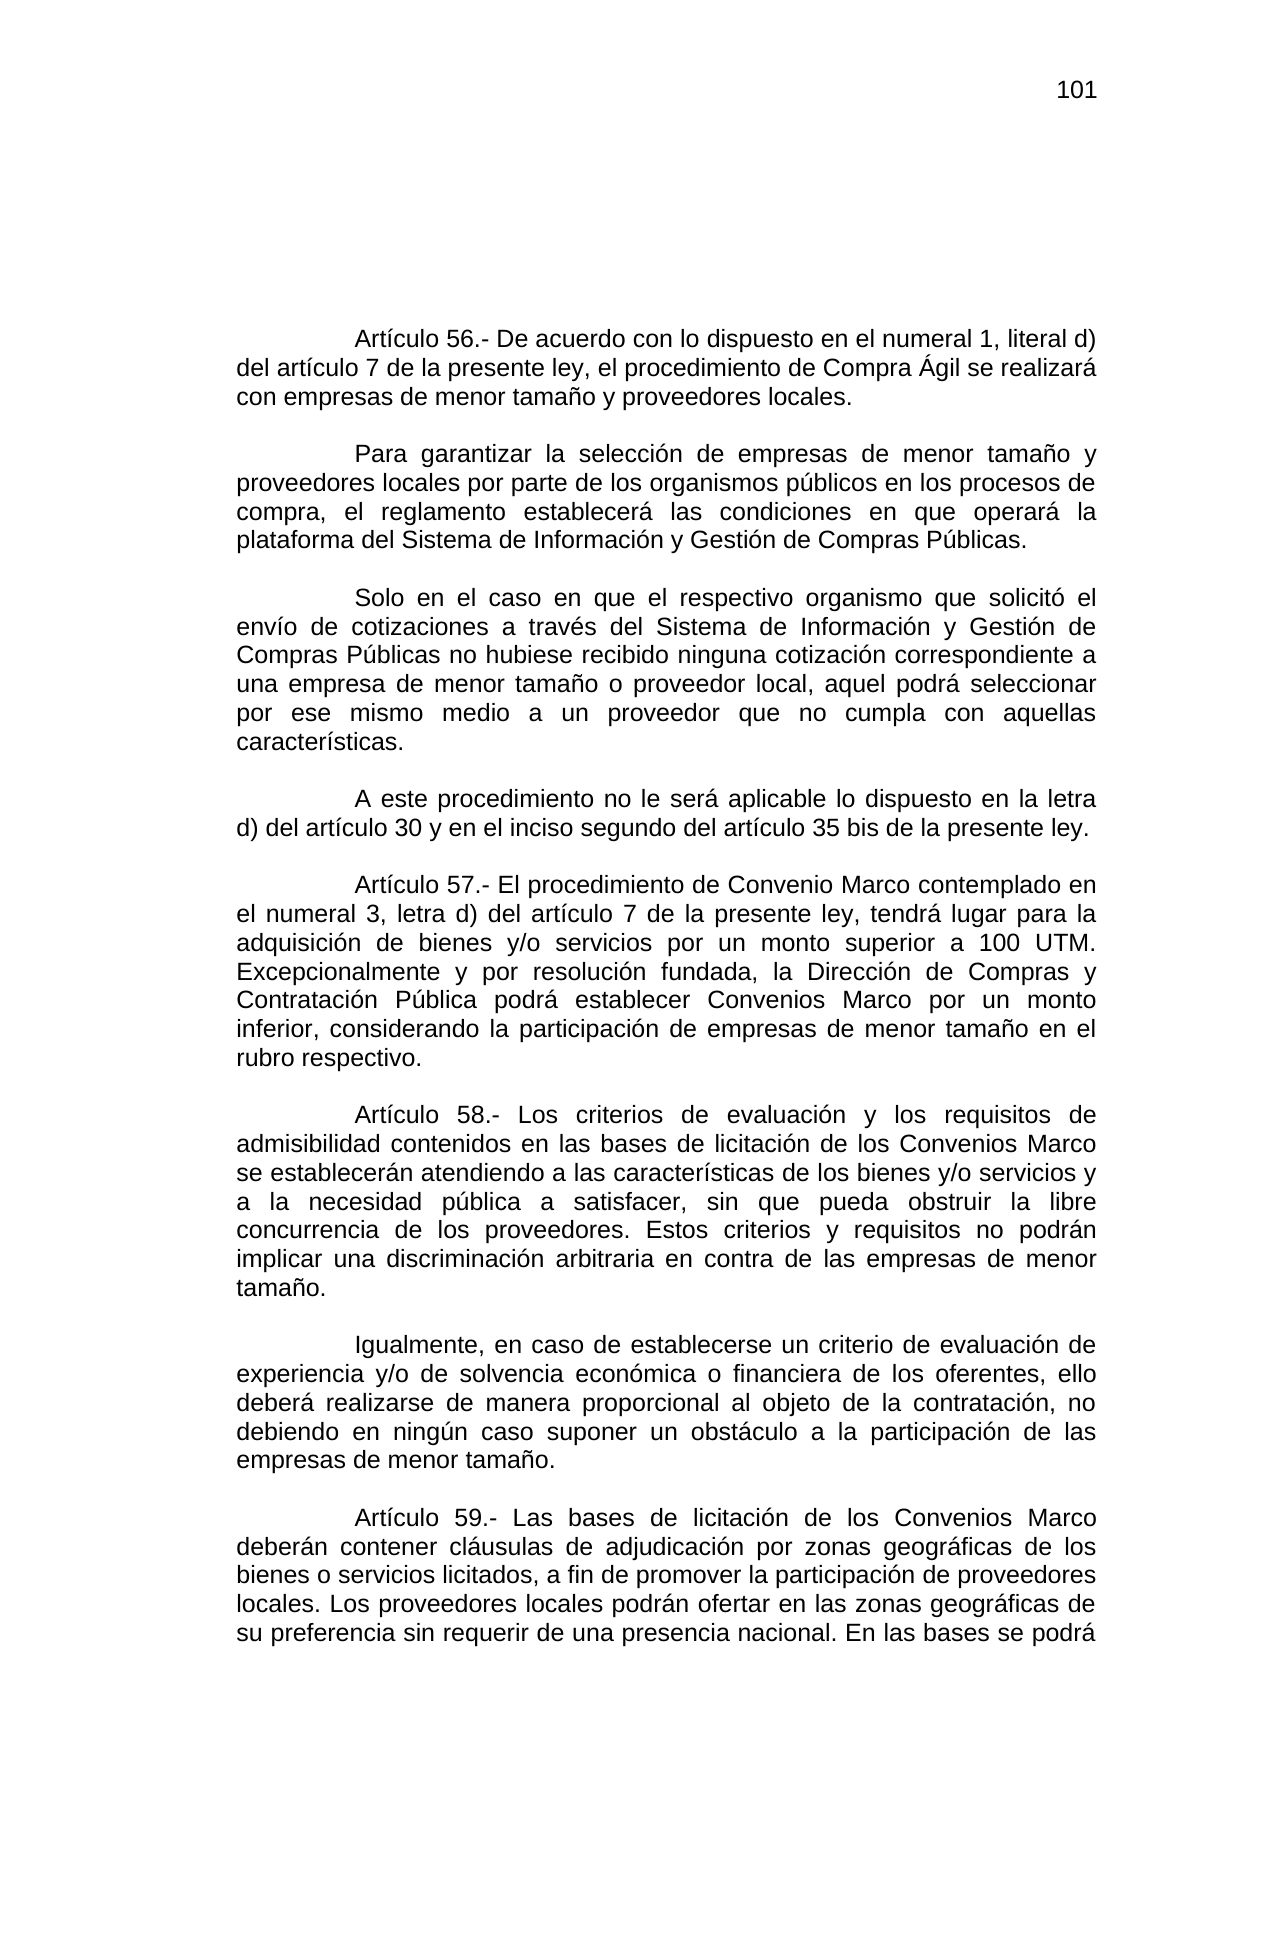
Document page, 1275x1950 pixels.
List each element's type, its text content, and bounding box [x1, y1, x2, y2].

text Artículo 57.- El procedimiento de Convenio Marco contemplado en el numeral 3, letra d) del artículo 7 de la presente ley, tendrá lugar para la adquisición de bienes y/o servicios por un monto superior a 100 UTM. Excepcionalmente y por resolución fundada, la Dirección de Compras y Contratación Pública podrá establecer Convenios Marco por un monto inferior, considerando la participación de empresas de menor tamaño en el rubro respectivo. [236, 870, 1098, 1072]
text Artículo 58.- Los criterios de evaluación y los requisitos de admisibilidad contenidos en las bases de licitación de los Convenios Marco se establecerán atendiendo a las características de los bienes y/o servicios y a la necesidad pública a satisfacer, sin que pueda obstruir la libre concurrencia de los proveedores. Estos criterios y requisitos no podrán implicar una discriminación arbitraria en contra de las empresas de menor tamaño. [236, 1100, 1098, 1302]
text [236, 1503, 1098, 1647]
text Igualmente, en caso de establecerse un criterio de evaluación de experiencia y/o de solvencia económica o financiera de los oferentes, ello deberá realizarse de manera proporcional al objeto de la contratación, no debiendo en ningún caso suponer un obstáculo a la participación de las empresas de menor tamaño. [236, 1330, 1098, 1474]
text A este procedimiento no le será aplicable lo dispuesto en la letra d) del artículo 30 y en el inciso segundo del artículo 35 bis de la presente ley. [236, 784, 1098, 842]
text Artículo 56.- De acuerdo con lo dispuesto en el numeral 1, literal d) del artículo 7 de la presente ley, el procedimiento de Compra Ágil se realizará con empresas de menor tamaño y proveedores locales. [236, 324, 1098, 410]
text Solo en el caso en que el respectivo organismo que solicitó el envío de cotizaciones a través del Sistema de Información y Gestión de Compras Públicas no hubiese recibido ninguna cotización correspondiente a una empresa de menor tamaño o proveedor local, aquel podrá seleccionar por ese mismo medio a un proveedor que no cumpla con aquellas características. [236, 583, 1098, 755]
text Para garantizar la selección de empresas de menor tamaño y proveedores locales por parte de los organismos públicos en los procesos de compra, el reglamento establecerá las condiciones en que operará la plataforma del Sistema de Información y Gestión de Compras Públicas. [236, 439, 1098, 554]
